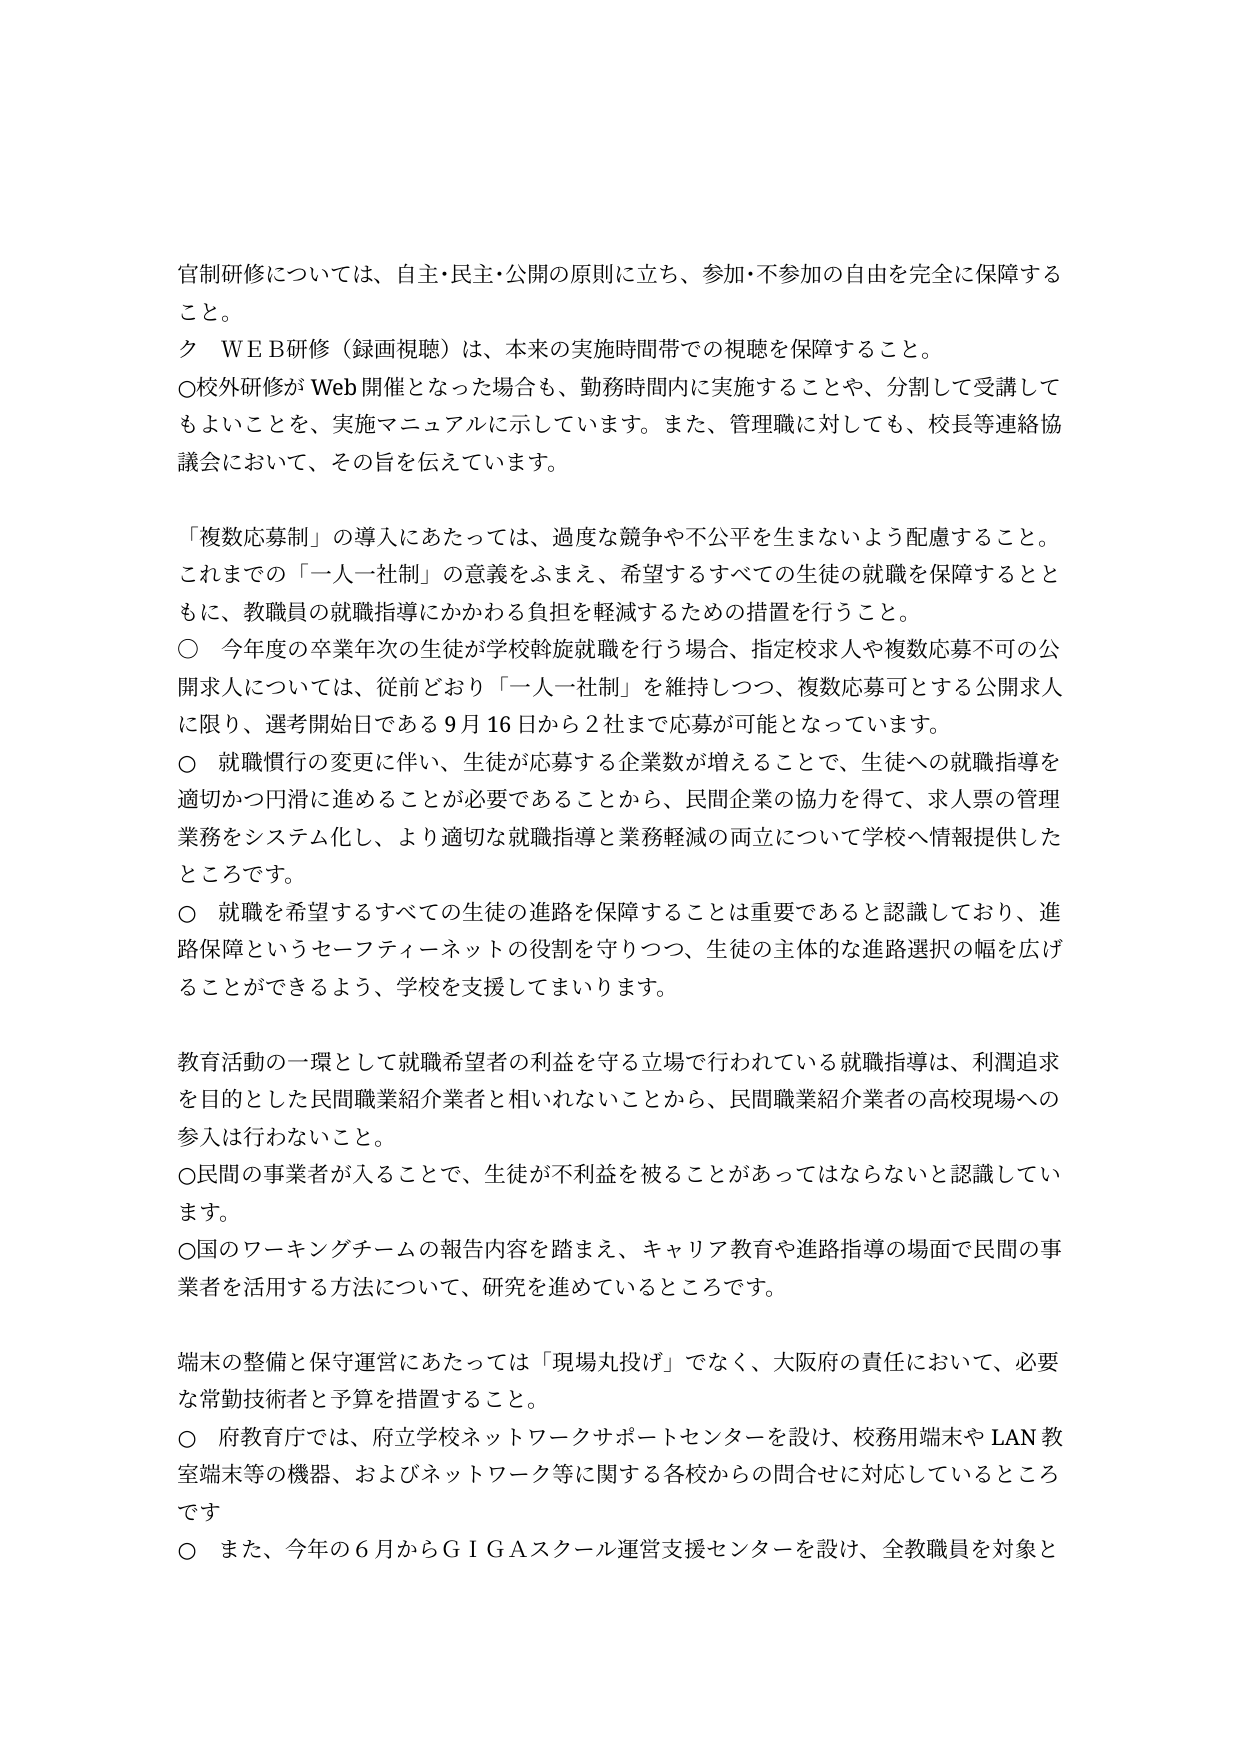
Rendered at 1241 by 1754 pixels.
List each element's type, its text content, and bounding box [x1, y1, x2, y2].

text 「複数応募制」の導入にあたっては、過度な競争や不公平を生まないよう配慮すること。これまでの「一人一社制」の意義をふまえ、希望するすべての生徒の就職を保障するとともに、教職員の就職指導にかかわる負担を軽減するための措置を行うこと。 [177, 517, 1063, 629]
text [177, 1529, 1063, 1567]
text 〇 今年度の卒業年次の生徒が学校斡旋就職を行う場合、指定校求人や複数応募不可の公開求人については、従前どおり「一人一社制」を維持しつつ、複数応募可とする公開求人に限り、選考開始日である9月16日から２社まで応募が可能となっています。 [177, 629, 1063, 742]
text ○ 就職を希望するすべての生徒の進路を保障することは重要であると認識しており、進路保障というセーフティーネットの役割を守りつつ、生徒の主体的な進路選択の幅を広げることができるよう、学校を支援してまいります。 [177, 892, 1063, 1004]
text ○民間の事業者が入ることで、生徒が不利益を被ることがあってはならないと認識しています。 [177, 1154, 1063, 1229]
text ク ＷＥＢ研修（録画視聴）は、本来の実施時間帯での視聴を保障すること。 [177, 329, 1063, 367]
text 教育活動の一環として就職希望者の利益を守る立場で行われている就職指導は、利潤追求を目的とした民間職業紹介業者と相いれないことから、民間職業紹介業者の高校現場への参入は行わないこと。 [177, 1042, 1063, 1154]
text ○ 就職慣行の変更に伴い、生徒が応募する企業数が増えることで、生徒への就職指導を適切かつ円滑に進めることが必要であることから、民間企業の協力を得て、求人票の管理業務をシステム化し、より適切な就職指導と業務軽減の両立について学校へ情報提供したところです。 [177, 742, 1063, 892]
text 端末の整備と保守運営にあたっては「現場丸投げ」でなく、大阪府の責任において、必要な常勤技術者と予算を措置すること。 [177, 1342, 1063, 1417]
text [177, 254, 1063, 329]
text ○国のワーキングチームの報告内容を踏まえ、キャリア教育や進路指導の場面で民間の事業者を活用する方法について、研究を進めているところです。 [177, 1229, 1063, 1304]
text ○校外研修がWeb開催となった場合も、勤務時間内に実施することや、分割して受講してもよいことを、実施マニュアルに示しています。また、管理職に対しても、校長等連絡協議会において、その旨を伝えています。 [177, 367, 1063, 479]
text ○ 府教育庁では、府立学校ネットワークサポートセンターを設け、校務用端末やLAN教室端末等の機器、およびネットワーク等に関する各校からの問合せに対応しているところです [177, 1417, 1063, 1529]
